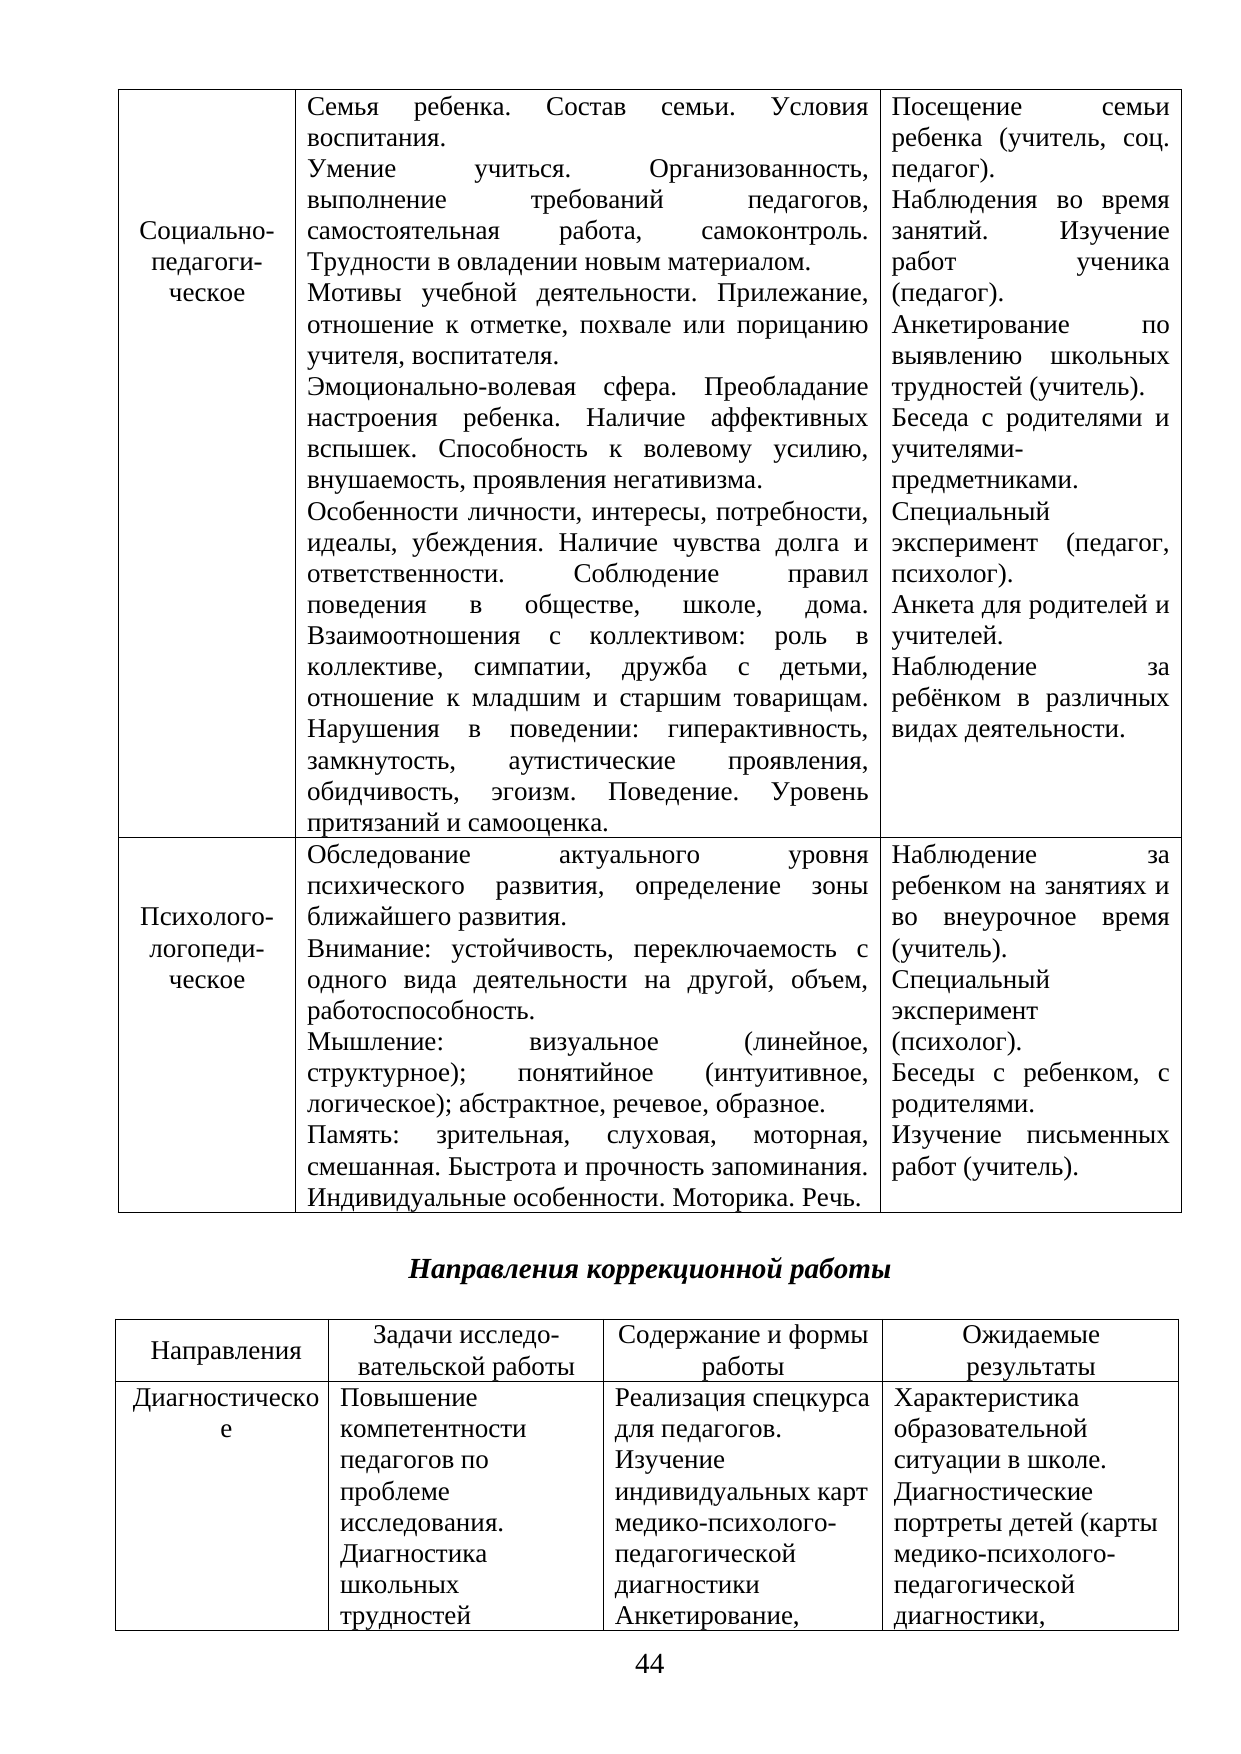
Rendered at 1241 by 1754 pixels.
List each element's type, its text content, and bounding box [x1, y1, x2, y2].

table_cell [329, 1382, 603, 1630]
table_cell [883, 1382, 1178, 1630]
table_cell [604, 1382, 882, 1630]
table_header Задачи исследо-вательской работы [329, 1320, 603, 1381]
text Направления коррекционной работы [118, 1251, 1181, 1285]
table_cell Наблюдение за ребенком на занятиях и во внеурочное время (учитель). Специальный эксперимент (психолог). Беседы с ребенком, с родителями. Изучение письменных работ (учитель). [881, 838, 1181, 1212]
table_cell Диагностическое [116, 1382, 328, 1630]
table_cell Психолого-логопеди-ческое [119, 838, 295, 1212]
table_cell Семья ребенка. Состав семьи. Условия воспитания. Умение учиться. Организованность, выполнение требований педагогов, самостоятельная работа, самоконтроль. Трудности в овладении новым материалом. Мотивы учебной деятельности. Прилежание, отношение к отметке, похвале или порицанию учителя, воспитателя. Эмоционально-волевая сфера. Преобладание настроения ребенка. Наличие аффективных вспышек. Способность к волевому усилию, внушаемость, проявления негативизма. Особенности личности, интересы, потребности, идеалы, убеждения. Наличие чувства долга и ответственности. Соблюдение правил поведения в обществе, школе, дома. Взаимоотношения с коллективом: роль в коллективе, симпатии, дружба с детьми, отношение к младшим и старшим товарищам. Нарушения в поведении: гиперактивность, замкнутость, аутистические проявления, обидчивость, эгоизм. Поведение. Уровень притязаний и самооценка. [296, 90, 880, 837]
table_header Содержание и формы работы [604, 1320, 882, 1381]
table_cell Обследование актуального уровня психического развития, определение зоны ближайшего развития. Внимание: устойчивость, переключаемость с одного вида деятельности на другой, объем, работоспособность. Мышление: визуальное (линейное, структурное); понятийное (интуитивное, логическое); абстрактное, речевое, образное. Память: зрительная, слуховая, моторная, смешанная. Быстрота и прочность запоминания. Индивидуальные особенности. Моторика. Речь. [296, 838, 880, 1212]
table_header Ожидаемые результаты [883, 1320, 1178, 1381]
table_cell Социально-педагоги-ческое [119, 90, 295, 837]
table_cell Посещение семьи ребенка (учитель, соц. педагог). Наблюдения во время занятий. Изучение работ ученика (педагог). Анкетирование по выявлению школьных трудностей (учитель). Беседа с родителями и учителями- предметниками. Специальный эксперимент (педагог, психолог). Анкета для родителей и учителей. Наблюдение за ребёнком в различных видах деятельности. [881, 90, 1181, 837]
table_header Направления [116, 1320, 328, 1381]
